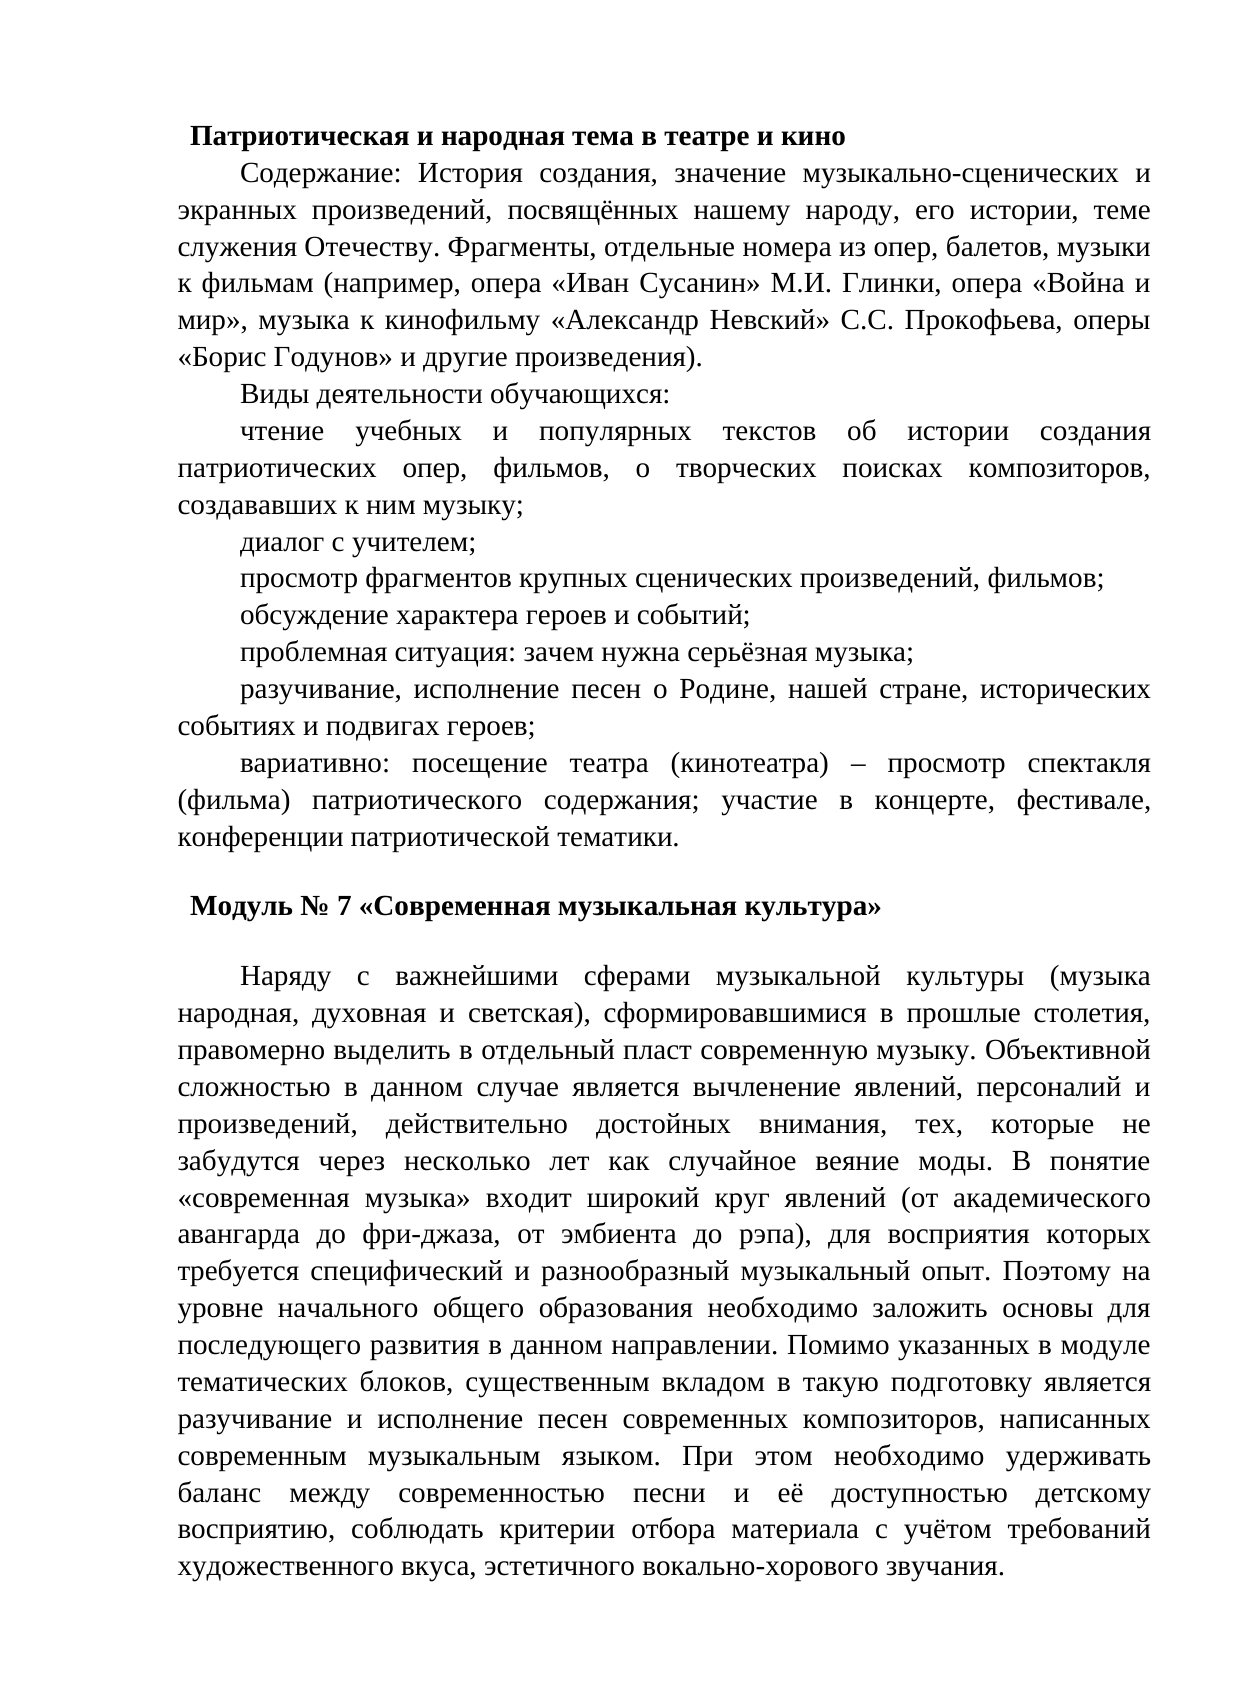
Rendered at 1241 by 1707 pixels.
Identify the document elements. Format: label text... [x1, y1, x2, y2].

text диалог с учителем; [177, 524, 1152, 557]
text Виды деятельности обучающихся: [177, 376, 1152, 410]
text разучивание, исполнение песен о Родине, нашей стране, исторических событиях и подвигах героев; [177, 671, 1152, 742]
text вариативно: посещение театра (кинотеатра) – просмотр спектакля (фильма) патриотического содержания; участие в концерте, фестивале, конференции патриотической тематики. [177, 745, 1152, 852]
text проблемная ситуация: зачем нужна серьёзная музыка; [177, 634, 1152, 668]
text просмотр фрагментов крупных сценических произведений, фильмов; [177, 561, 1152, 594]
text Модуль № 7 «Современная музыкальная культура» [190, 888, 1152, 921]
text Наряду с важнейшими сферами музыкальной культуры (музыка народная, духовная и светская), сформировавшимися в прошлые столетия, правомерно выделить в отдельный пласт современную музыку. Объективной сложностью в данном случае является вычленение явлений, персоналий и произведений, действительно достойных внимания, тех, которые не забудутся через несколько лет как случайное веяние моды. В понятие «современная музыка» входит широкий круг явлений (от академического авангарда до фри-джаза, от эмбиента до рэпа), для восприятия которых требуется специфический и разнообразный музыкальный опыт. Поэтому на уровне начального общего образования необходимо заложить основы для последующего развития в данном направлении. Помимо указанных в модуле тематических блоков, существенным вкладом в такую подготовку является разучивание и исполнение песен современных композиторов, написанных современным музыкальным языком. При этом необходимо удерживать баланс между современностью песни и её доступностью детскому восприятию, соблюдать критерии отбора материала с учётом требований художественного вкуса, эстетичного вокально-хорового звучания. [177, 958, 1152, 1582]
text Патриотическая и народная тема в театре и кино [190, 118, 1152, 152]
text Содержание: История создания, значение музыкально-сценических и экранных произведений, посвящённых нашему народу, его истории, теме служения Отечеству. Фрагменты, отдельные номера из опер, балетов, музыки к фильмам (например, опера «Иван Сусанин» М.И. Глинки, опера «Война и мир», музыка к кинофильму «Александр Невский» С.С. Прокофьева, оперы «Борис Годунов» и другие произведения). [177, 155, 1152, 373]
text чтение учебных и популярных текстов об истории создания патриотических опер, фильмов, о творческих поисках композиторов, создававших к ним музыку; [177, 413, 1152, 520]
text обсуждение характера героев и событий; [177, 597, 1152, 631]
